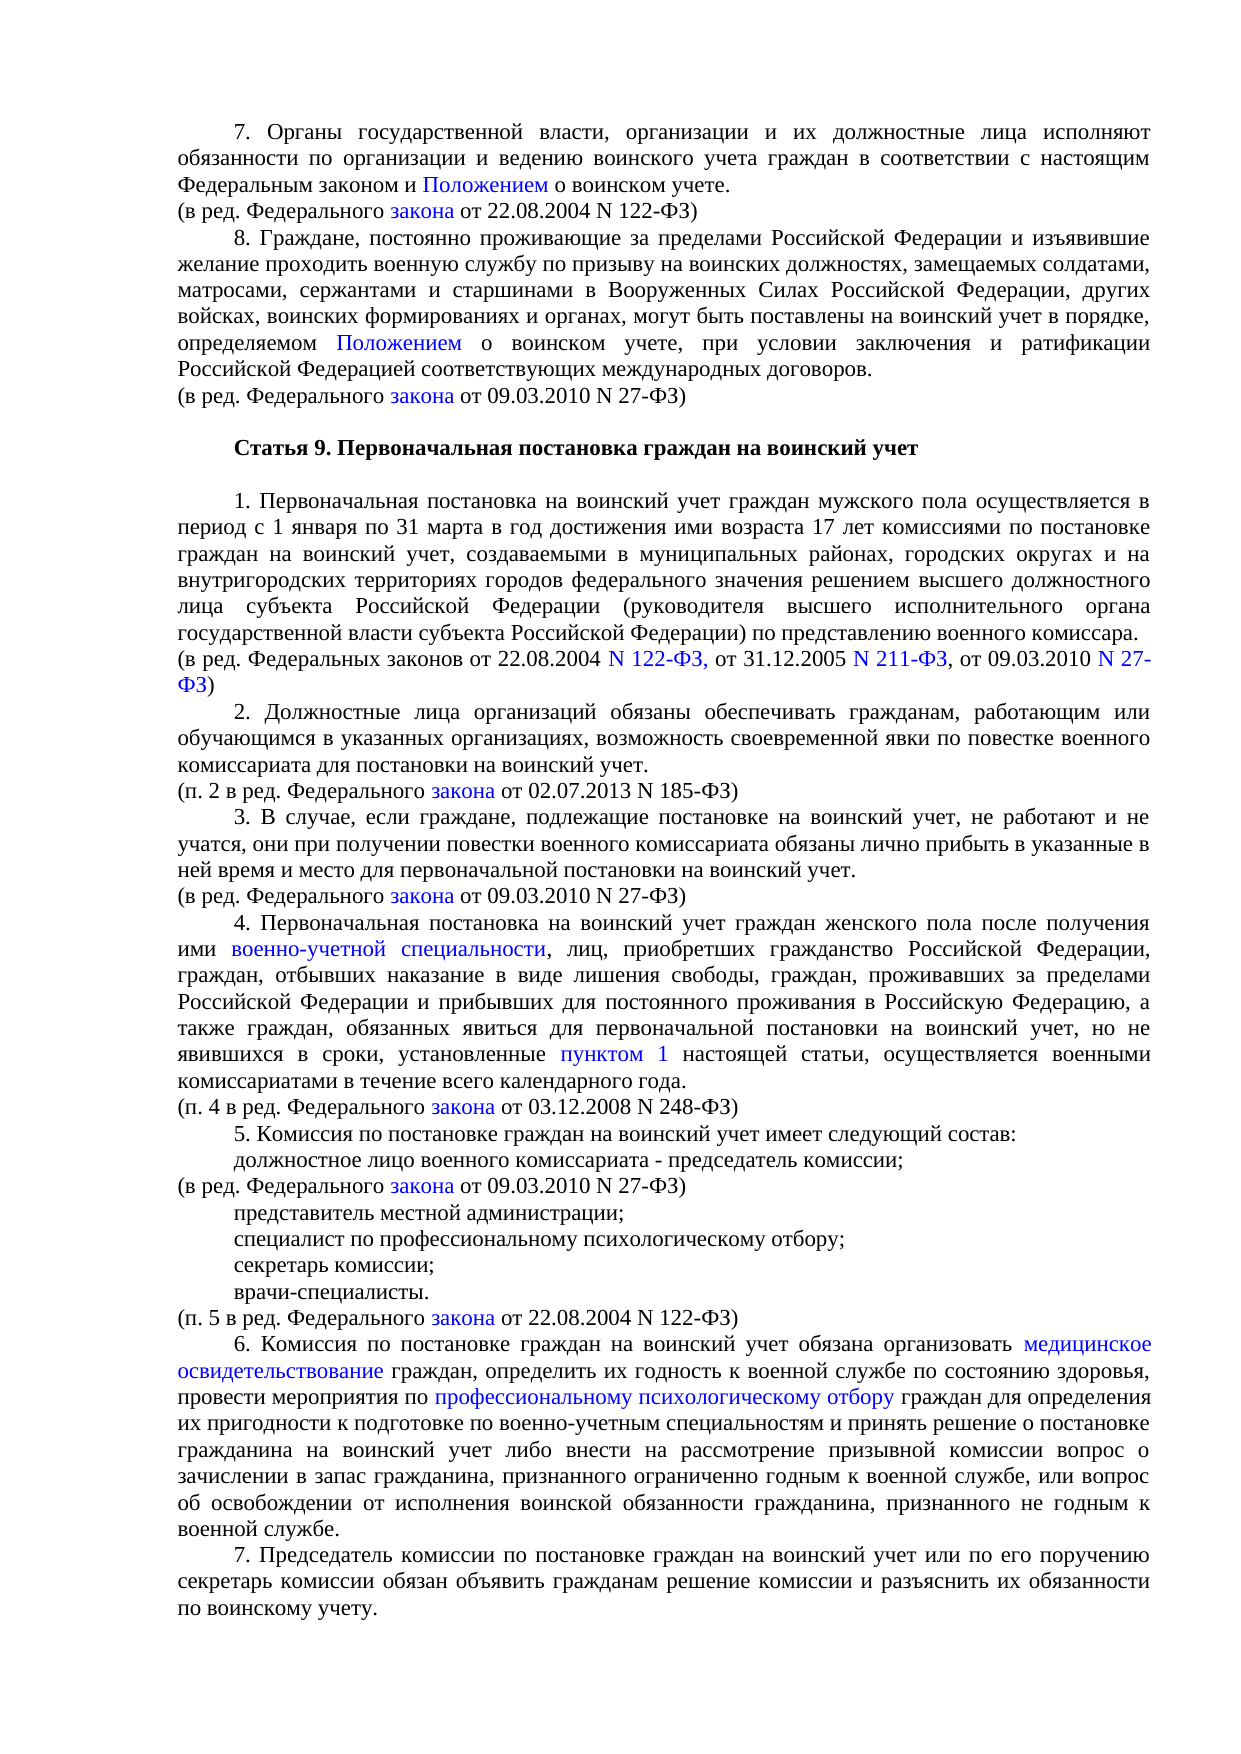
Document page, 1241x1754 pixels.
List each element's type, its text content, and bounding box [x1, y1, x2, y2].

text представитель местной администрации; [177, 1199, 1152, 1225]
text (п. 2 в ред. Федерального закона от 02.07.2013 N 185-ФЗ) [177, 777, 1152, 803]
text (в ред. Федерального закона от 09.03.2010 N 27-ФЗ) [177, 1172, 1152, 1199]
text 7. Органы государственной власти, организации и их должностные лица исполняют обязанности по организации и ведению воинского учета граждан в соответствии с настоящим Федеральным законом и Положением о воинском учете. [177, 118, 1152, 197]
text врачи-специалисты. [177, 1278, 1152, 1304]
text секретарь комиссии; [177, 1251, 1152, 1278]
text 6. Комиссия по постановке граждан на воинский учет обязана организовать медицинское освидетельствование граждан, определить их годность к военной службе по состоянию здоровья, провести мероприятия по профессиональному психологическому отбору граждан для определения их пригодности к подготовке по военно-учетным специальностям и принять решение о постановке гражданина на воинский учет либо внести на рассмотрение призывной комиссии вопрос о зачислении в запас гражданина, признанного ограниченно годным к военной службе, или вопрос об освобождении от исполнения воинской обязанности гражданина, признанного не годным к военной службе. [177, 1330, 1152, 1541]
text должностное лицо военного комиссариата - председатель комиссии; [177, 1146, 1152, 1172]
title Статья 9. Первоначальная постановка граждан на воинский учет [177, 434, 1152, 461]
text 7. Председатель комиссии по постановке граждан на воинский учет или по его поручению секретарь комиссии обязан объявить гражданам решение комиссии и разъяснить их обязанности по воинскому учету. [177, 1541, 1152, 1620]
text (в ред. Федерального закона от 09.03.2010 N 27-ФЗ) [177, 382, 1152, 408]
text 4. Первоначальная постановка на воинский учет граждан женского пола после получения ими военно-учетной специальности, лиц, приобретших гражданство Российской Федерации, граждан, отбывших наказание в виде лишения свободы, граждан, проживавших за пределами Российской Федерации и прибывших для постоянного проживания в Российскую Федерацию, а также граждан, обязанных явиться для первоначальной постановки на воинский учет, но не явившихся в сроки, установленные пунктом 1 настоящей статьи, осуществляется военными комиссариатами в течение всего календарного года. [177, 909, 1152, 1093]
text 5. Комиссия по постановке граждан на воинский учет имеет следующий состав: [177, 1119, 1152, 1146]
text (п. 4 в ред. Федерального закона от 03.12.2008 N 248-ФЗ) [177, 1093, 1152, 1119]
text (в ред. Федерального закона от 09.03.2010 N 27-ФЗ) [177, 882, 1152, 909]
text 1. Первоначальная постановка на воинский учет граждан мужского пола осуществляется в период с 1 января по 31 марта в год достижения ими возраста 17 лет комиссиями по постановке граждан на воинский учет, создаваемыми в муниципальных районах, городских округах и на внутригородских территориях городов федерального значения решением высшего должностного лица субъекта Российской Федерации (руководителя высшего исполнительного органа государственной власти субъекта Российской Федерации) по представлению военного комиссара. [177, 487, 1152, 645]
text (в ред. Федерального закона от 22.08.2004 N 122-ФЗ) [177, 197, 1152, 223]
text специалист по профессиональному психологическому отбору; [177, 1225, 1152, 1251]
text (в ред. Федеральных законов от 22.08.2004 N 122-ФЗ, от 31.12.2005 N 211-ФЗ, от 09.03.2010 N 27-ФЗ) [177, 645, 1152, 698]
text 3. В случае, если граждане, подлежащие постановке на воинский учет, не работают и не учатся, они при получении повестки военного комиссариата обязаны лично прибыть в указанные в ней время и место для первоначальной постановки на воинский учет. [177, 803, 1152, 882]
text 2. Должностные лица организаций обязаны обеспечивать гражданам, работающим или обучающимся в указанных организациях, возможность своевременной явки по повестке военного комиссариата для постановки на воинский учет. [177, 698, 1152, 777]
text (п. 5 в ред. Федерального закона от 22.08.2004 N 122-ФЗ) [177, 1304, 1152, 1330]
text 8. Граждане, постоянно проживающие за пределами Российской Федерации и изъявившие желание проходить военную службу по призыву на воинских должностях, замещаемых солдатами, матросами, сержантами и старшинами в Вооруженных Силах Российской Федерации, других войсках, воинских формированиях и органах, могут быть поставлены на воинский учет в порядке, определяемом Положением о воинском учете, при условии заключения и ратификации Российской Федерацией соответствующих международных договоров. [177, 223, 1152, 382]
